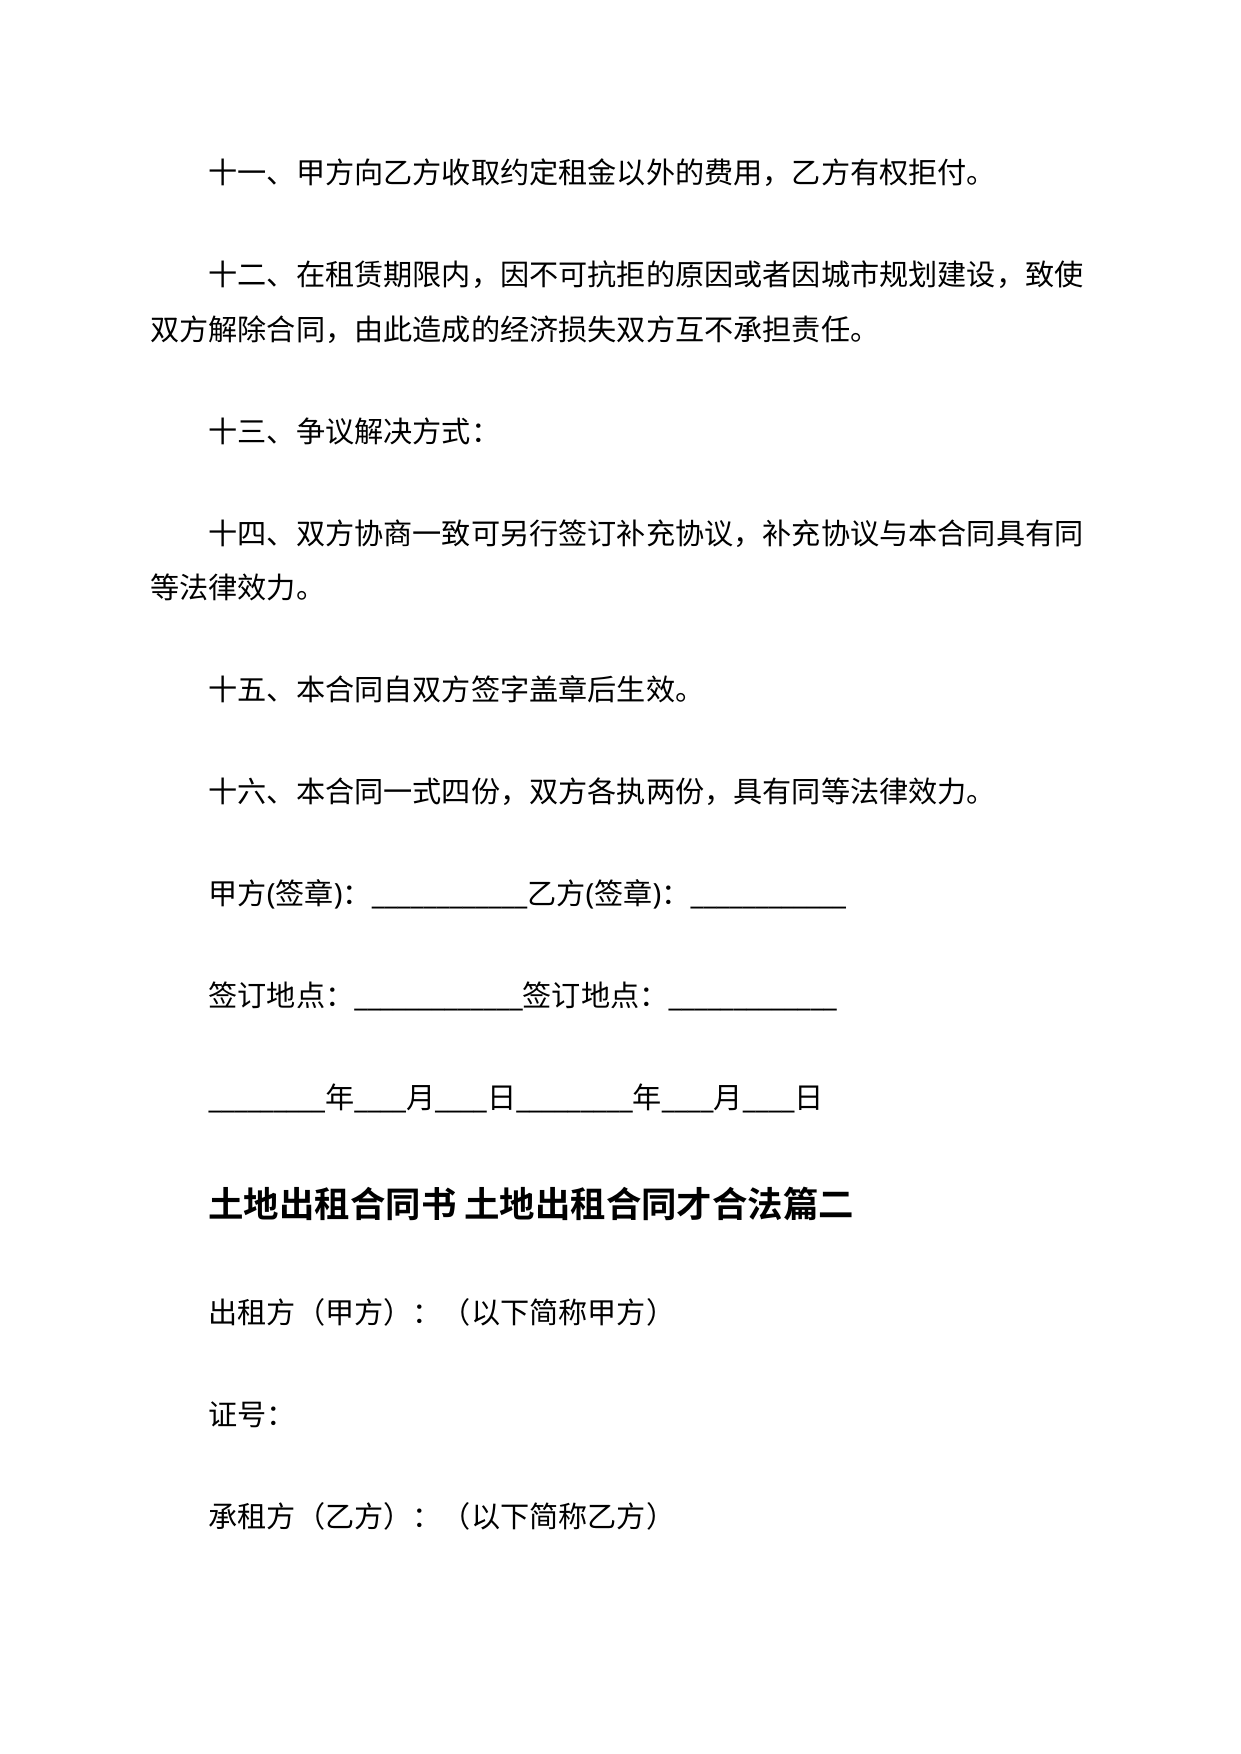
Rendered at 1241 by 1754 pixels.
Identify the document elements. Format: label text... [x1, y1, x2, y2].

text 十四、双方协商一致可另行签订补充协议，补充协议与本合同具有同等法律效力。 [150, 510, 1090, 607]
text 土地出租合同书 土地出租合同才合法篇二 [150, 1176, 1090, 1228]
text 甲方(签章)：____________乙方(签章)：____________ [150, 870, 1090, 913]
text 出租方（甲方）：（以下简称甲方） [150, 1290, 1090, 1332]
text 十六、本合同一式四份，双方各执两份，具有同等法律效力。 [150, 769, 1090, 811]
text 十五、本合同自双方签字盖章后生效。 [150, 667, 1090, 709]
text 十三、争议解决方式： [150, 408, 1090, 451]
text _________年____月____日_________年____月____日 [150, 1074, 1090, 1117]
text 十二、在租赁期限内，因不可抗拒的原因或者因城市规划建设，致使双方解除合同，由此造成的经济损失双方互不承担责任。 [150, 252, 1090, 349]
text 证号： [150, 1392, 1090, 1434]
text 签订地点：_____________签订地点：_____________ [150, 972, 1090, 1015]
text 承租方（乙方）：（以下简称乙方） [150, 1493, 1090, 1536]
text 十一、甲方向乙方收取约定租金以外的费用，乙方有权拒付。 [150, 150, 1090, 192]
